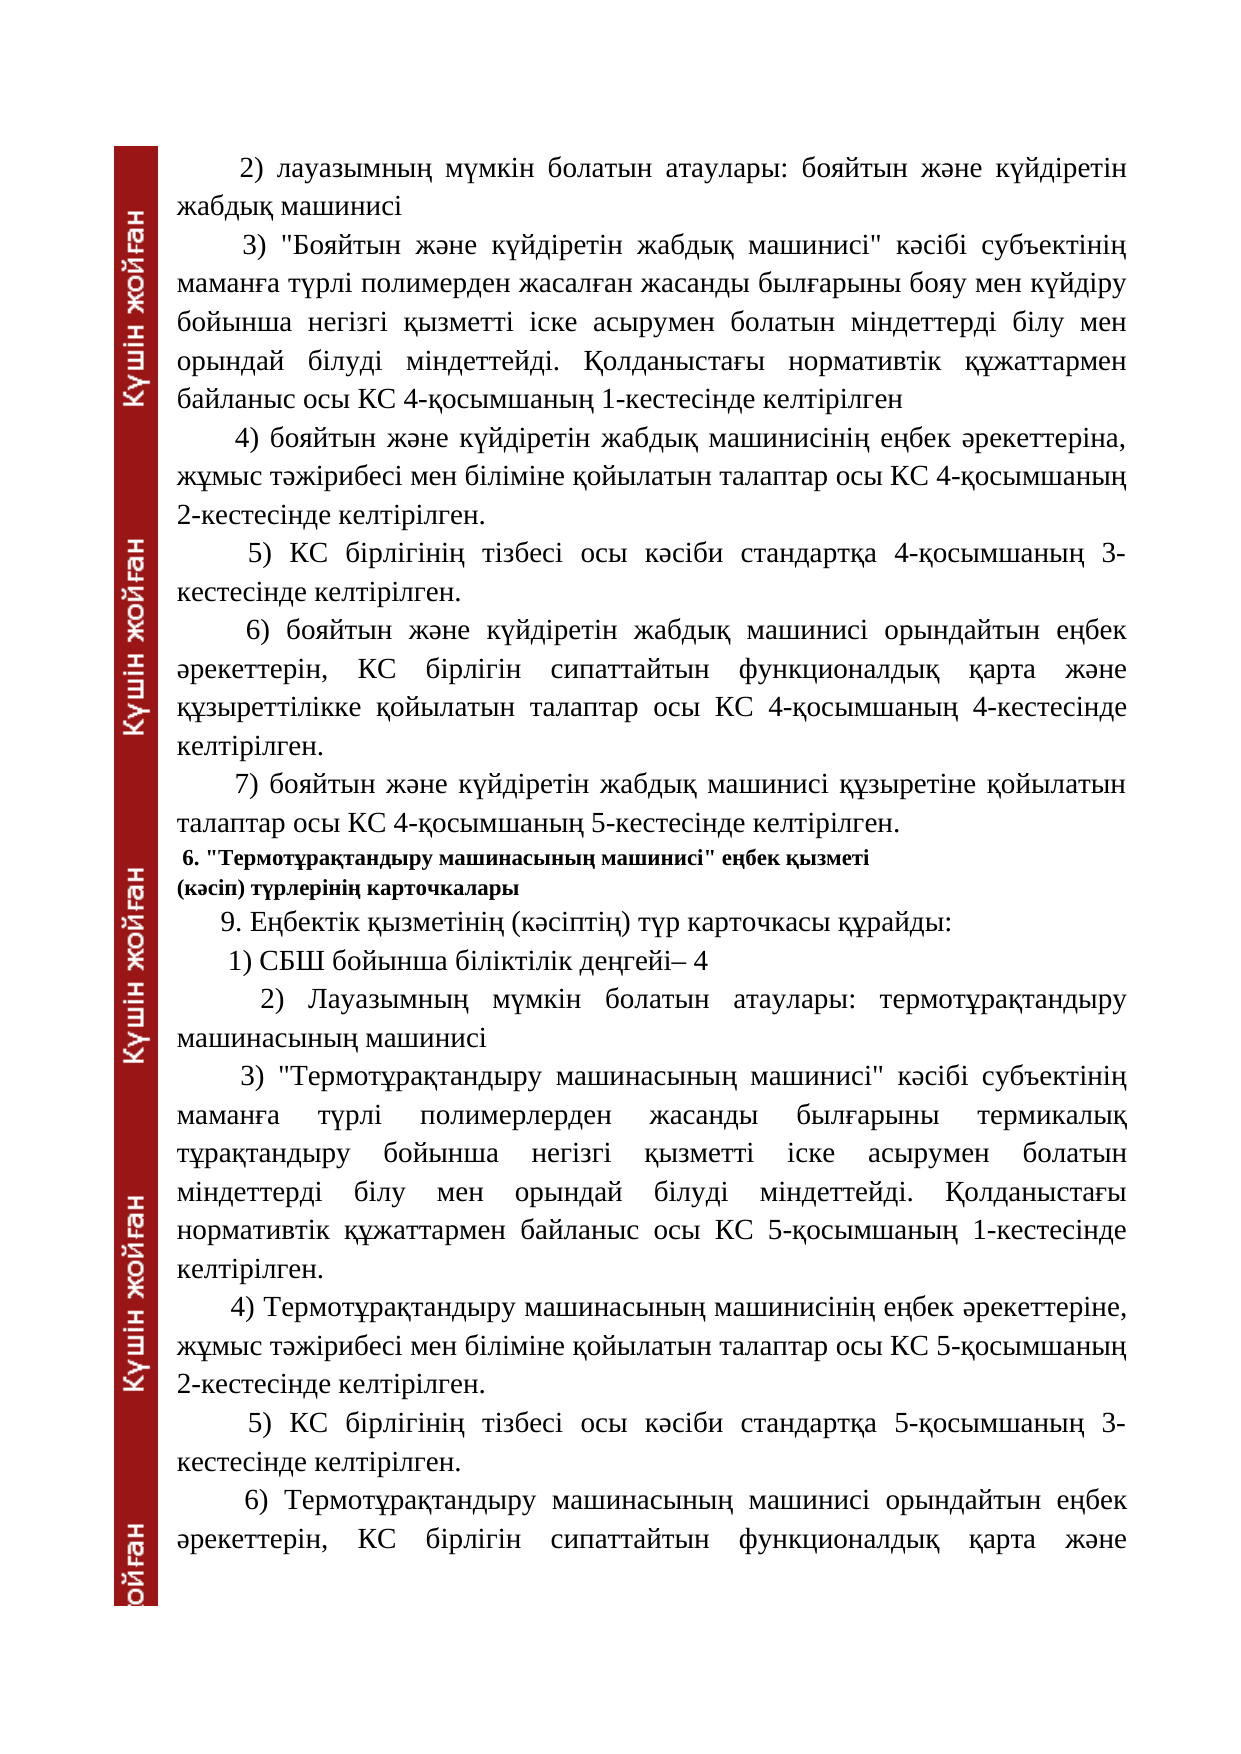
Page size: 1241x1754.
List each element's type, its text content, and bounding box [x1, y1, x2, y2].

text 6. "Термотұрақтандыру машинасының машинисі" еңбек қызметі (кәсіп) түрлерінің карточкалары [112, 844, 1128, 900]
picture [114, 1400, 158, 1405]
picture [114, 762, 158, 767]
text 4) Термотұрақтандыру машинасының машинисінің еңбек әрекеттеріне, жұмыс тәжірибесі мен біліміне қойылатын талаптар осы КС 5-қосымшаның 2-кестесінде келтірілген. [112, 1289, 1128, 1400]
text 3) "Бояйтын және күйдіретін жабдық машинисі" кәсібі субъектінің маманға түрлі полимерден жасалған жасанды былғарыны бояу мен күйдіру бойынша негізгі қызметті іске асырумен болатын міндеттерді білу мен орындай білуді міндеттейді. Қолданыстағы нормативтік құжаттармен байланыс осы КС 4-қосымшаның 1-кестесінде келтірілген [112, 227, 1128, 415]
picture [114, 976, 158, 981]
picture [114, 1477, 158, 1482]
picture [114, 1554, 158, 1606]
picture [114, 146, 158, 150]
picture [114, 900, 158, 904]
picture [114, 607, 158, 612]
text 6) бояйтын және күйдіретін жабдық машинисі орындайтын еңбек әрекеттерін, КС бірлігін сипаттайтын функционалдық қарта және құзыреттілікке қойылатын талаптар осы КС 4-қосымшаның 4-кестесінде келтірілген. [112, 612, 1128, 762]
picture [114, 839, 158, 844]
picture [114, 1053, 158, 1058]
text 2) лауазымның мүмкін болатын атаулары: бояйтын және күйдіретін жабдық машинисі [112, 150, 1128, 222]
text 5) КС бірлігінің тізбесі осы кәсіби стандартқа 4-қосымшаның 3-кестесінде келтірілген. [112, 535, 1128, 607]
text 9. Еңбектік қызметінің (кәсіптің) түр карточкасы құрайды: [112, 904, 1128, 938]
text 2) Лауазымның мүмкін болатын атаулары: термотұрақтандыру машинасының машинисі [112, 981, 1128, 1053]
text 5) КС бірлігінің тізбесі осы кәсіби стандартқа 5-қосымшаның 3-кестесінде келтірілген. [112, 1405, 1128, 1477]
text 3) "Термотұрақтандыру машинасының машинисі" кәсібі субъектінің маманға түрлі полимерлерден жасанды былғарыны термикалық тұрақтандыру бойынша негізгі қызметті іске асырумен болатын міндеттерді білу мен орындай білуді міндеттейді. Қолданыстағы нормативтік құжаттармен байланыс осы КС 5-қосымшаның 1-кестесінде келтірілген. [112, 1058, 1128, 1284]
picture [114, 938, 158, 943]
text 7) бояйтын және күйдіретін жабдық машинисі құзыретіне қойылатын талаптар осы КС 4-қосымшаның 5-кестесінде келтірілген. [112, 767, 1128, 839]
picture [114, 222, 158, 227]
picture [114, 415, 158, 420]
picture [114, 1284, 158, 1289]
text 1) СБШ бойынша біліктілік деңгейі– 4 [112, 943, 1128, 976]
text 4) бояйтын және күйдіретін жабдық машинисінің еңбек әрекеттеріна, жұмыс тәжірибесі мен біліміне қойылатын талаптар осы КС 4-қосымшаның 2-кестесінде келтірілген. [112, 420, 1128, 530]
picture [114, 530, 158, 535]
